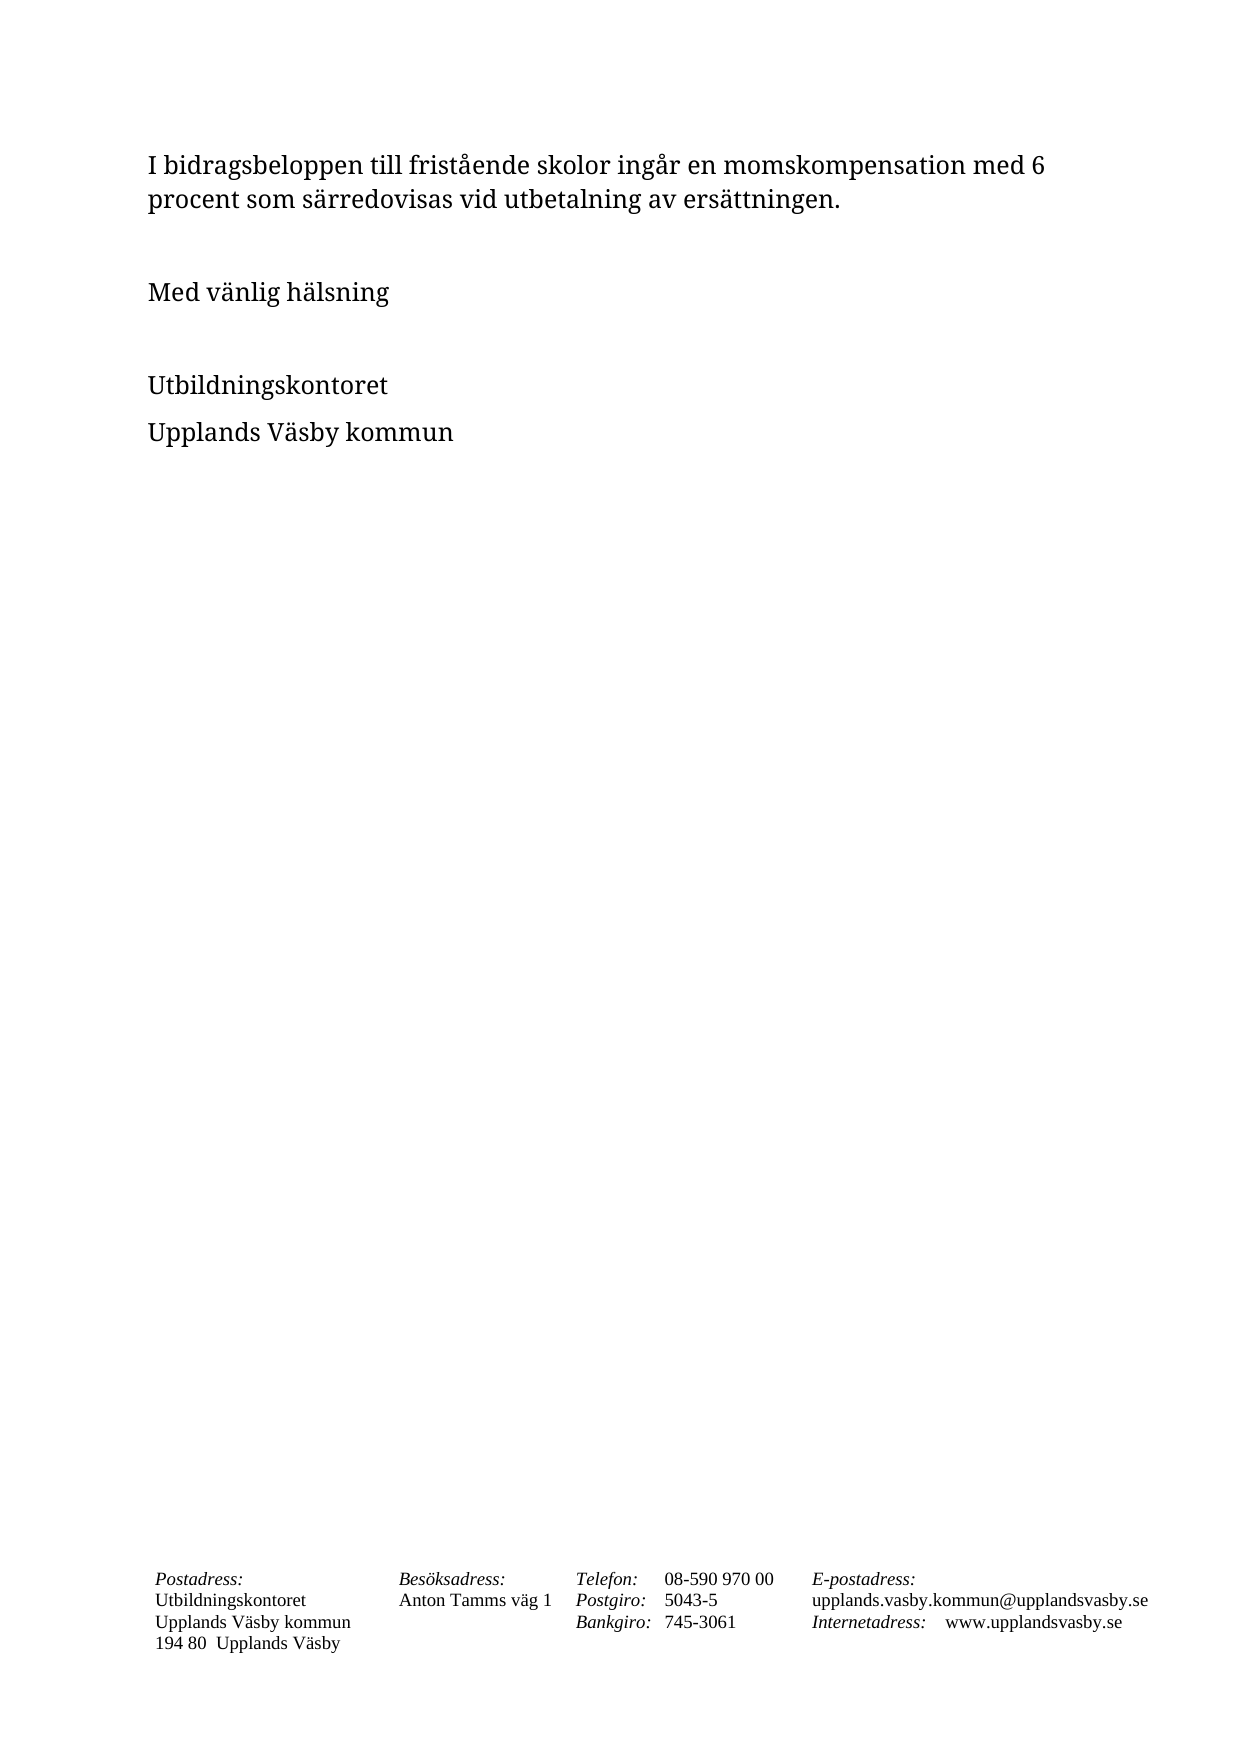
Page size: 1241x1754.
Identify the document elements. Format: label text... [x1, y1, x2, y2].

text Utbildningskontoret [148, 368, 1093, 402]
text Upplands Väsby kommun [148, 414, 1093, 448]
text I bidragsbeloppen till fristående skolor ingår en momskompensation med 6 procent som särredovisas vid utbetalning av ersättningen. [148, 148, 1093, 216]
text Med vänlig hälsning [148, 275, 1093, 309]
